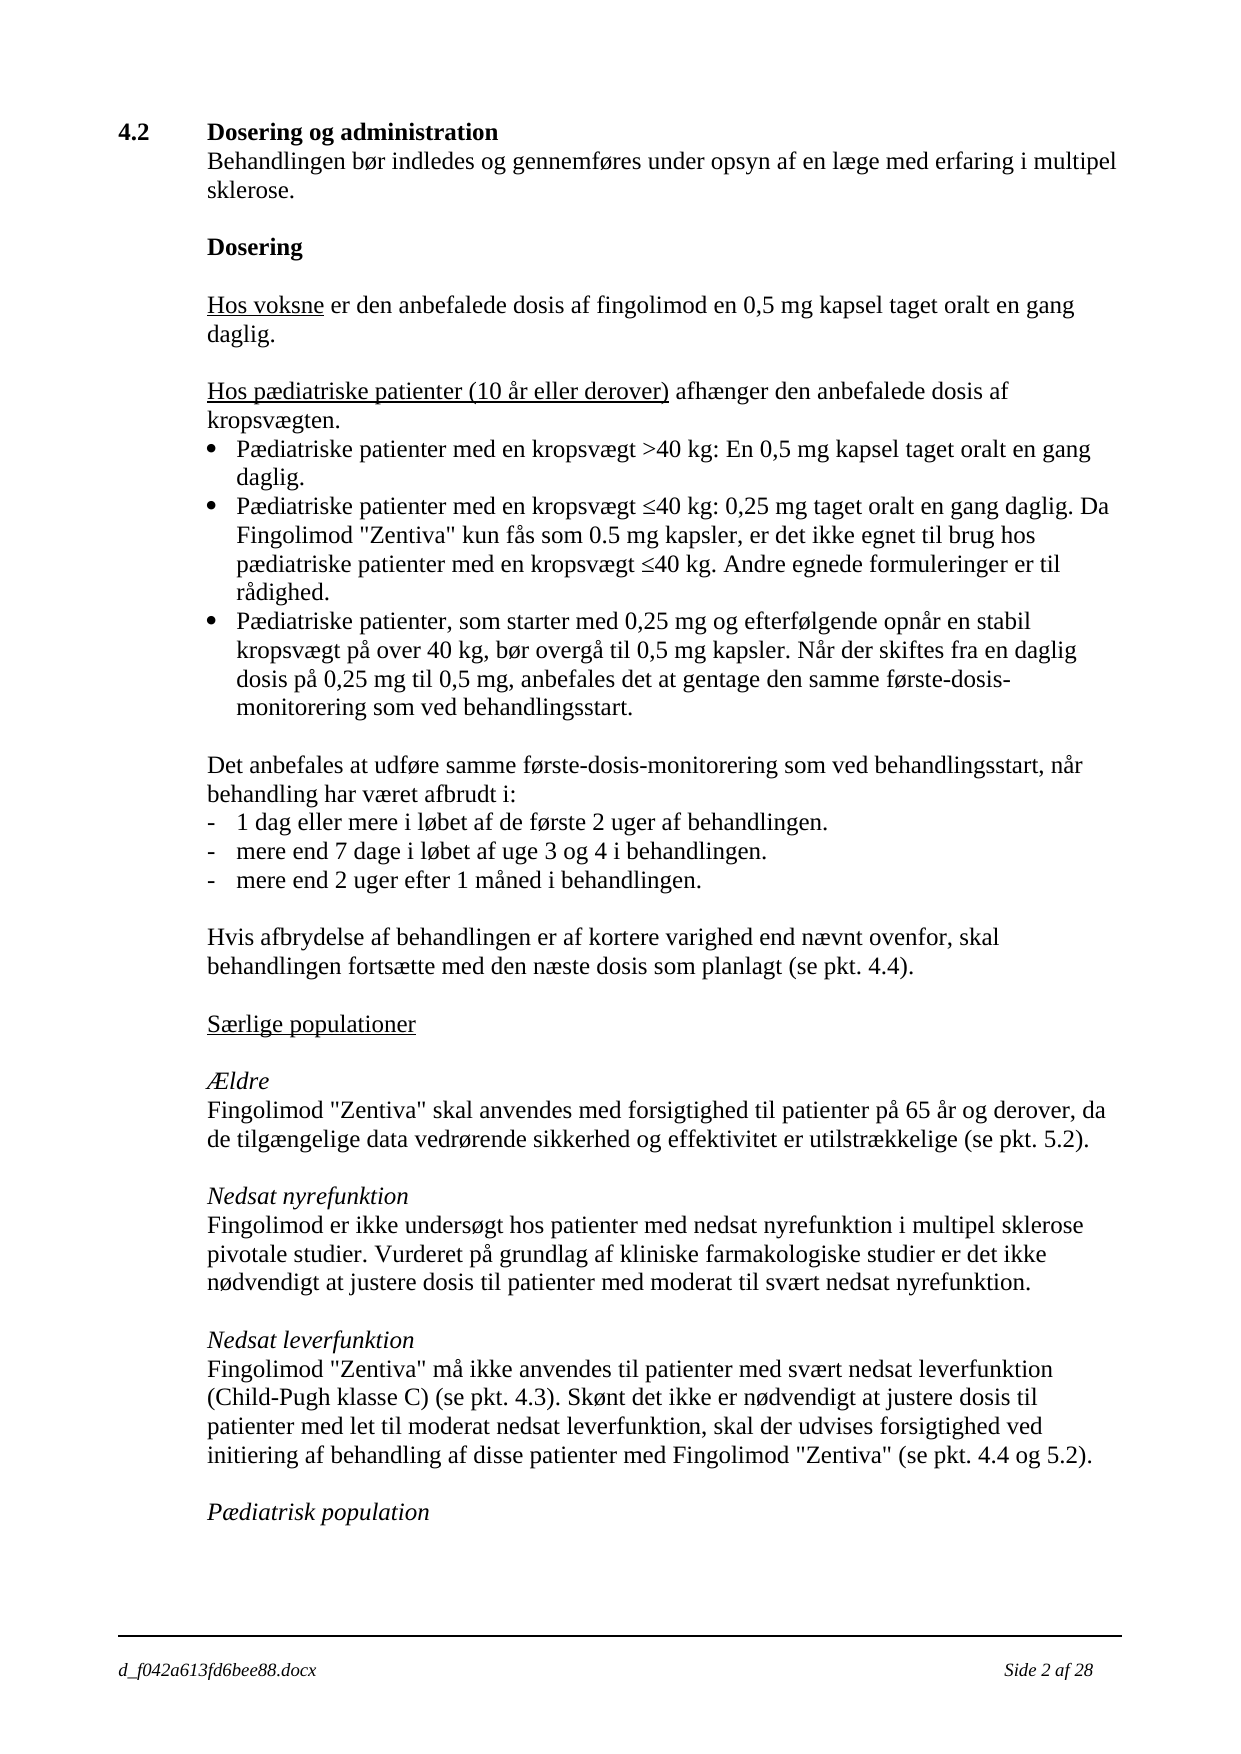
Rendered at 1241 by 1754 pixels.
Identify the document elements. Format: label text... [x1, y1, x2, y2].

list mere end 7 dage i løbet af uge 3 og 4 i behandlingen. [207, 836, 1122, 865]
list Pædiatriske patienter med en kropsvægt ≤40 kg: 0,25 mg taget oralt en gang daglig. Da Fingolimod "Zentiva" kun fås som 0.5 mg kapsler, er det ikke egnet til brug hos pædiatriske patienter med en kropsvægt ≤40 kg. Andre egnede formuleringer er til rådighed. [207, 491, 1122, 606]
text Pædiatrisk population [207, 1497, 1122, 1526]
text Nedsat nyrefunktion [207, 1181, 1122, 1210]
text Nedsat leverfunktion [207, 1325, 1122, 1354]
text Hvis afbrydelse af behandlingen er af kortere varighed end nævnt ovenfor, skal behandlingen fortsætte med den næste dosis som planlagt (se pkt. 4.4). [207, 922, 1122, 980]
text Ældre [207, 1066, 1122, 1095]
text Dosering [207, 232, 1122, 261]
text Hos pædiatriske patienter (10 år eller derover) afhænger den anbefalede dosis af kropsvægten. [207, 376, 1122, 434]
list 1 dag eller mere i løbet af de første 2 uger af behandlingen. [207, 807, 1122, 836]
text Behandlingen bør indledes og gennemføres under opsyn af en læge med erfaring i multipel sklerose. [207, 146, 1122, 204]
text Det anbefales at udføre samme første-dosis-monitorering som ved behandlingsstart, når behandling har været afbrudt i: [207, 750, 1122, 807]
list Pædiatriske patienter med en kropsvægt >40 kg: En 0,5 mg kapsel taget oralt en gang daglig. [207, 434, 1122, 491]
text Fingolimod "Zentiva" skal anvendes med forsigtighed til patienter på 65 år og derover, da de tilgængelige data vedrørende sikkerhed og effektivitet er utilstrækkelige (se pkt. 5.2). [207, 1095, 1122, 1152]
text Hos voksne er den anbefalede dosis af fingolimod en 0,5 mg kapsel taget oralt en gang daglig. [207, 290, 1122, 347]
text Fingolimod er ikke undersøgt hos patienter med nedsat nyrefunktion i multipel sklerose pivotale studier. Vurderet på grundlag af kliniske farmakologiske studier er det ikke nødvendigt at justere dosis til patienter med moderat til svært nedsat nyrefunktion. [207, 1210, 1122, 1296]
text Fingolimod "Zentiva" må ikke anvendes til patienter med svært nedsat leverfunktion (Child-Pugh klasse C) (se pkt. 4.3). Skønt det ikke er nødvendigt at justere dosis til patienter med let til moderat nedsat leverfunktion, skal der udvises forsigtighed ved initiering af behandling af disse patienter med Fingolimod "Zentiva" (se pkt. 4.4 og 5.2). [207, 1354, 1122, 1469]
text Særlige populationer [207, 1009, 1122, 1037]
list mere end 2 uger efter 1 måned i behandlingen. [207, 865, 1122, 894]
text 4.2 Dosering og administration [118, 117, 1122, 146]
list Pædiatriske patienter, som starter med 0,25 mg og efterfølgende opnår en stabil kropsvægt på over 40 kg, bør overgå til 0,5 mg kapsler. Når der skiftes fra en daglig dosis på 0,25 mg til 0,5 mg, anbefales det at gentage den samme første-dosis-monitorering som ved behandlingsstart. [207, 606, 1122, 721]
